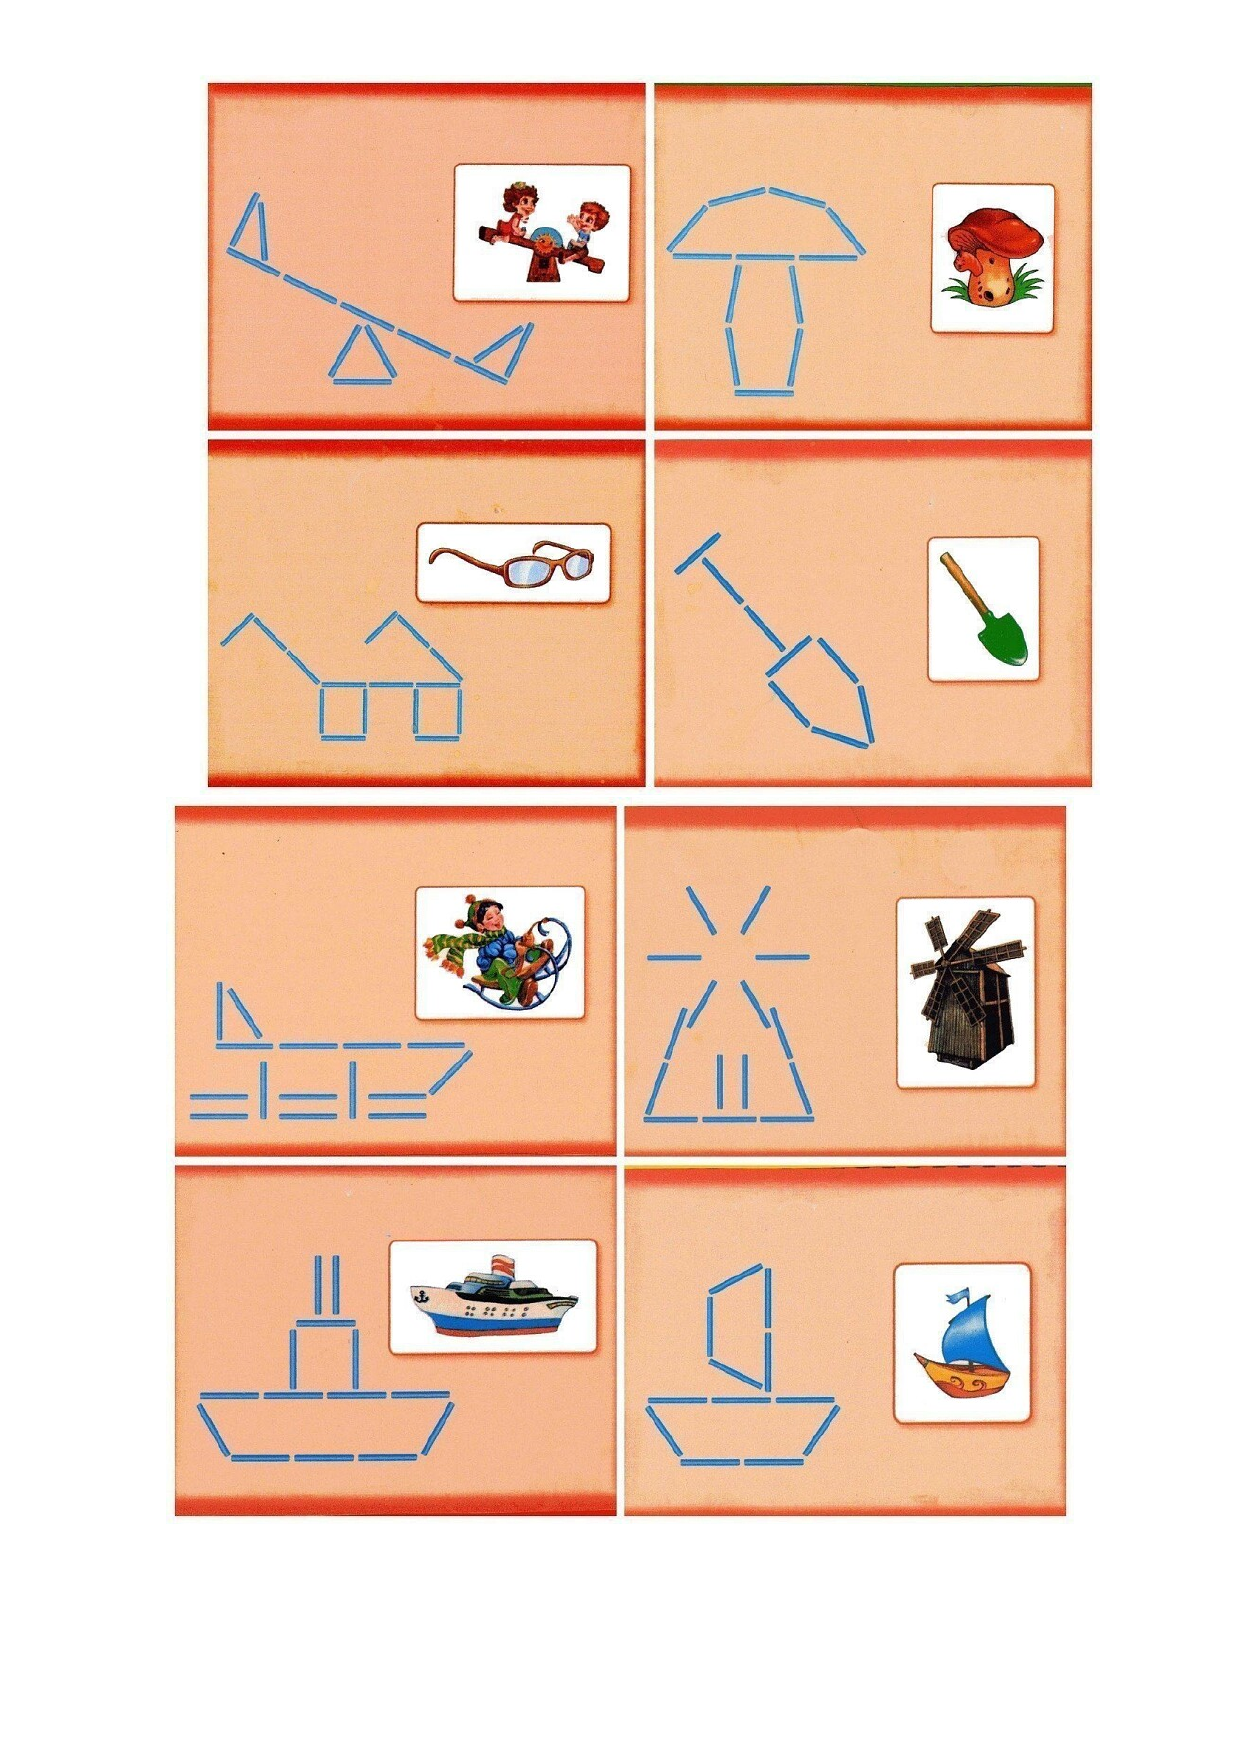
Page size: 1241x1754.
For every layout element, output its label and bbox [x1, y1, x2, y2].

picture [199, 75, 1100, 795]
picture [166, 797, 1074, 1524]
